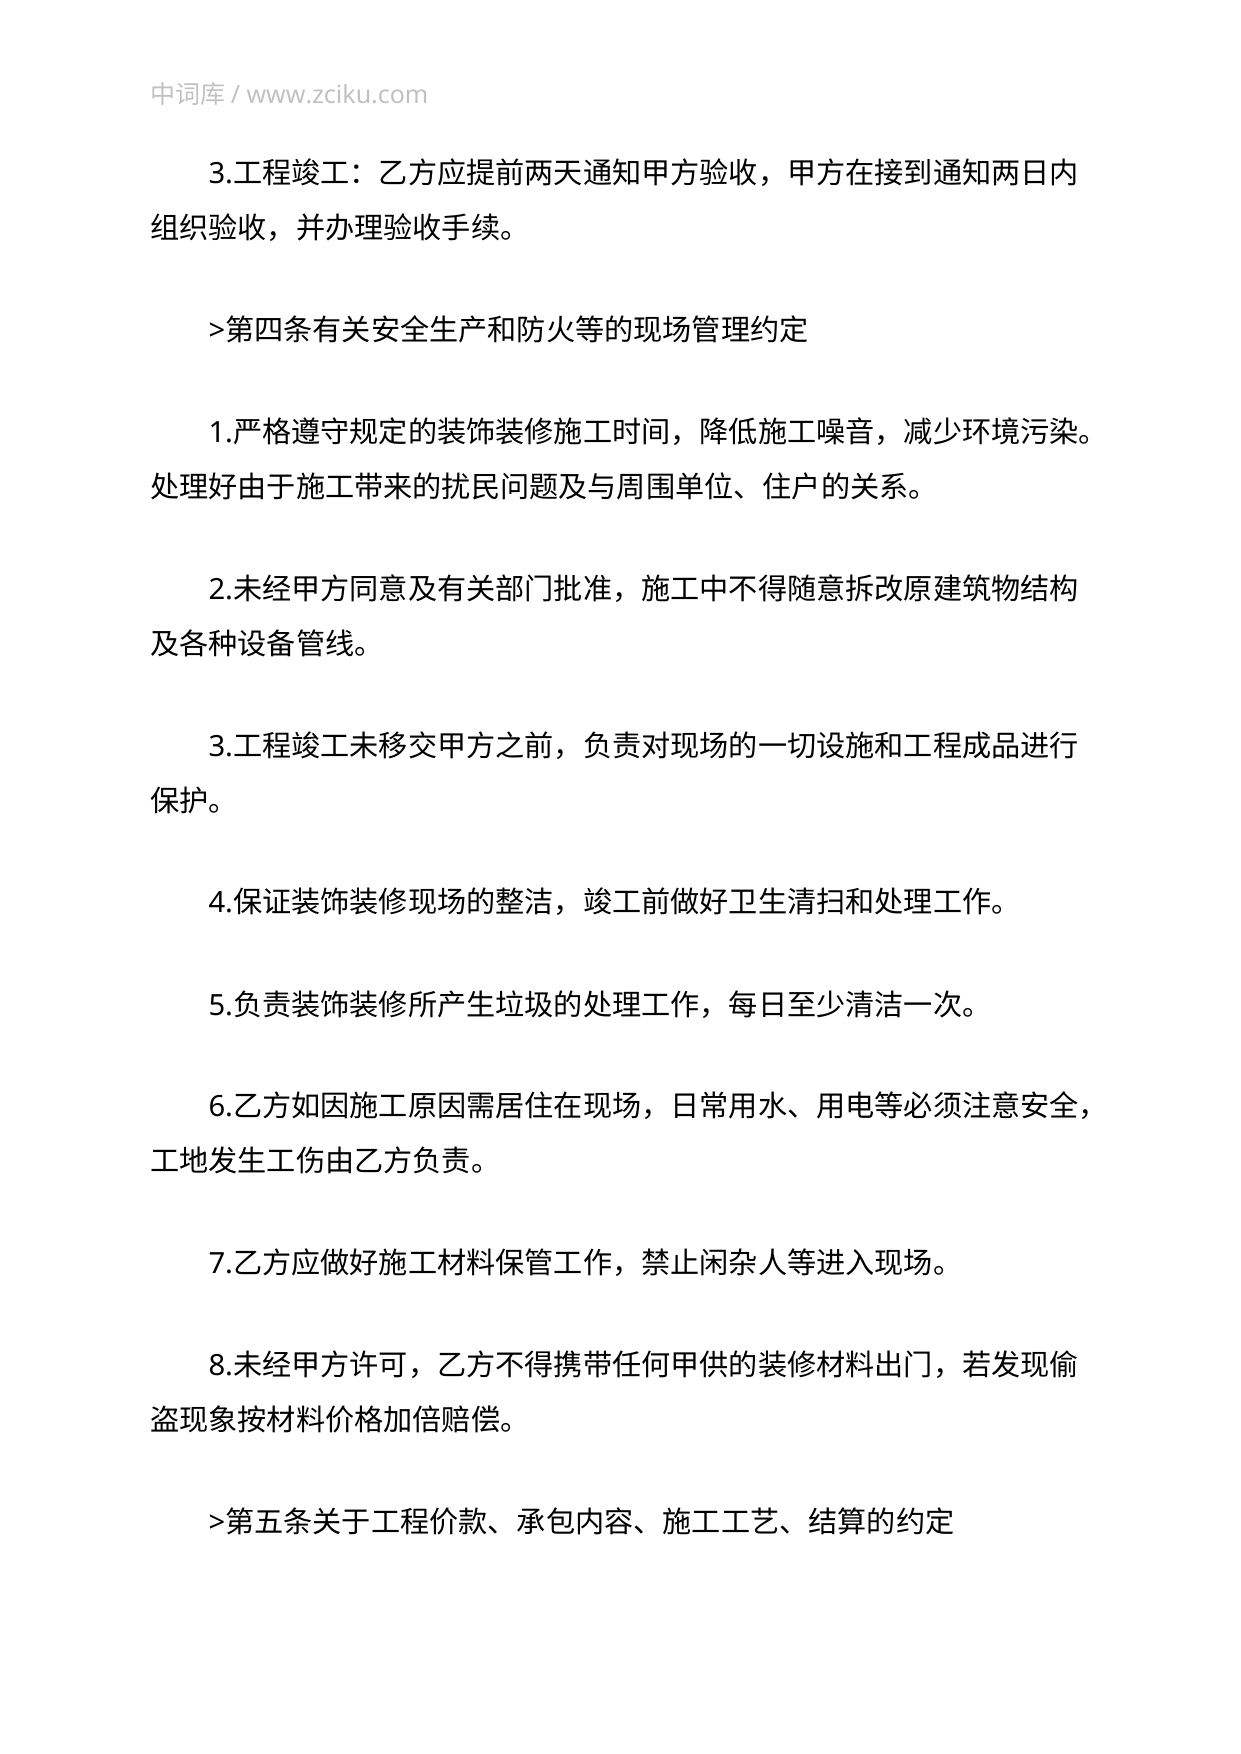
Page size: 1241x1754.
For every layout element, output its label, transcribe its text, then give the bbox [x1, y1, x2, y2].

text >第四条有关安全生产和防火等的现场管理约定 [150, 307, 1090, 349]
text 3.工程竣工未移交甲方之前，负责对现场的一切设施和工程成品进行保护。 [150, 722, 1090, 819]
text 1.严格遵守规定的装饰装修施工时间，降低施工噪音，减少环境污染。处理好由于施工带来的扰民问题及与周围单位、住户的关系。 [150, 409, 1090, 506]
text 8.未经甲方许可，乙方不得携带任何甲供的装修材料出门，若发现偷盗现象按材料价格加倍赔偿。 [150, 1342, 1090, 1439]
text 3.工程竣工：乙方应提前两天通知甲方验收，甲方在接到通知两日内组织验收，并办理验收手续。 [150, 150, 1090, 247]
text 6.乙方如因施工原因需居住在现场，日常用水、用电等必须注意安全，工地发生工伤由乙方负责。 [150, 1083, 1090, 1180]
text 2.未经甲方同意及有关部门批准，施工中不得随意拆改原建筑物结构及各种设备管线。 [150, 566, 1090, 663]
text 7.乙方应做好施工材料保管工作，禁止闲杂人等进入现场。 [150, 1240, 1090, 1282]
text >第五条关于工程价款、承包内容、施工工艺、结算的约定 [150, 1498, 1090, 1541]
text 4.保证装饰装修现场的整洁，竣工前做好卫生清扫和处理工作。 [150, 879, 1090, 921]
text 5.负责装饰装修所产生垃圾的处理工作，每日至少清洁一次。 [150, 981, 1090, 1023]
